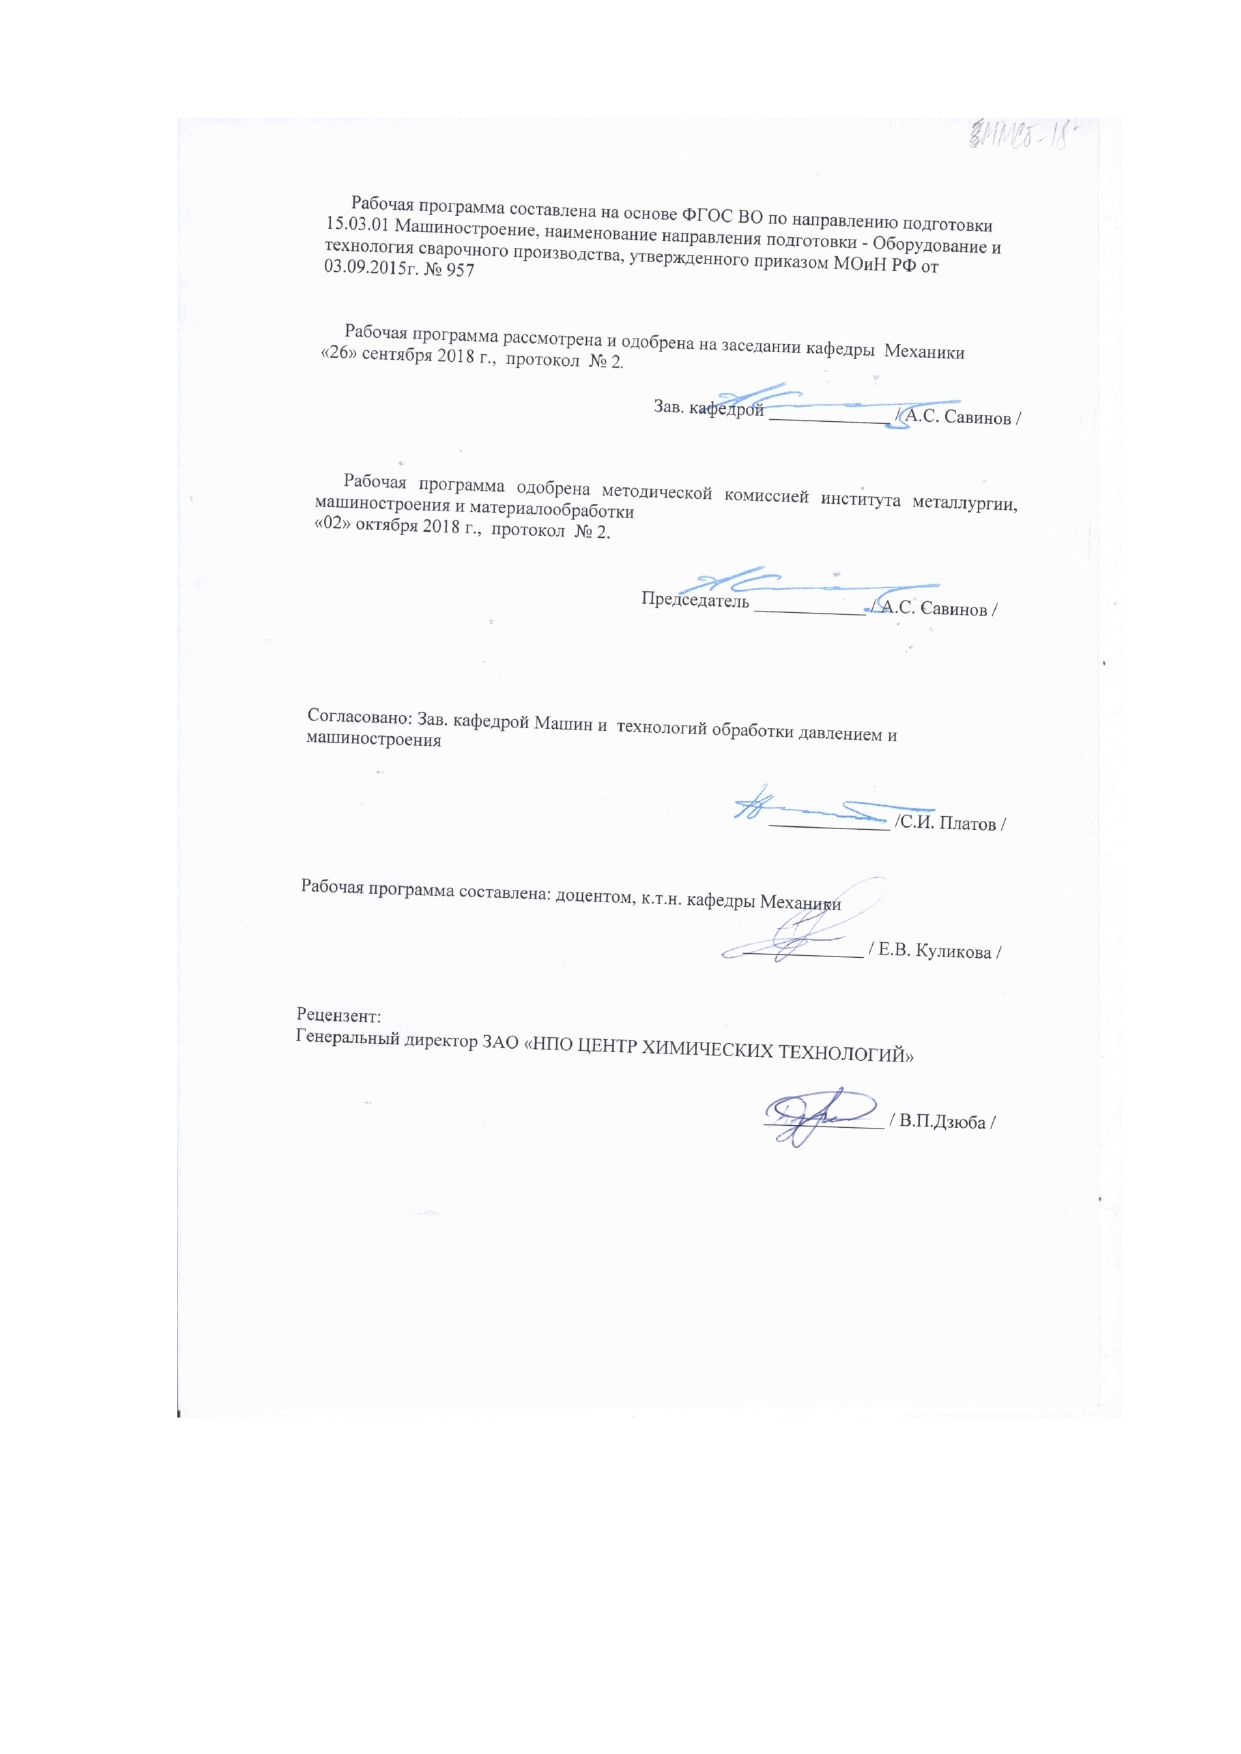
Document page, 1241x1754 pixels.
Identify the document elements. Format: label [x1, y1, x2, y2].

picture [177, 118, 1123, 1418]
